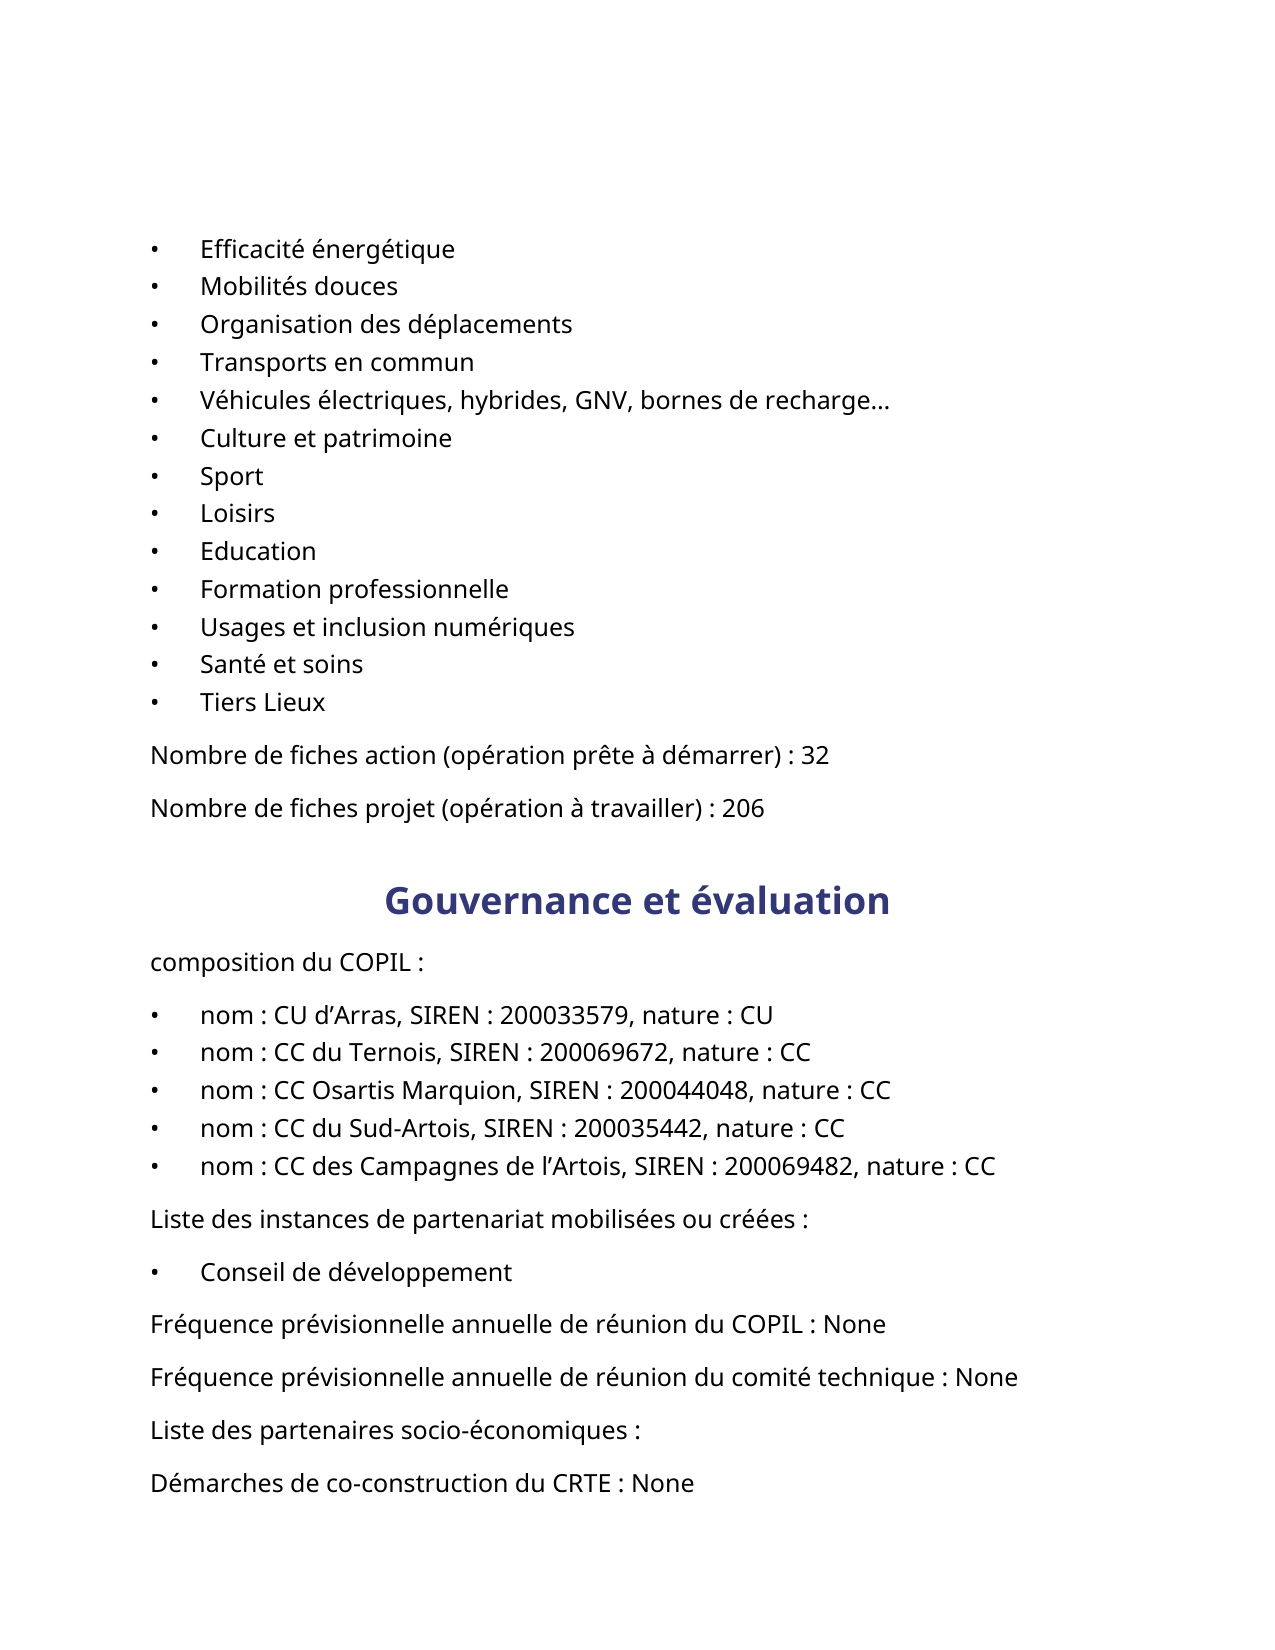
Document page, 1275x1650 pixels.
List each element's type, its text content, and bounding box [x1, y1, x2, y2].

list Véhicules électriques, hybrides, GNV, bornes de recharge… [150, 382, 1125, 417]
list Formation professionnelle [150, 572, 1125, 606]
list Organisation des déplacements [150, 307, 1125, 341]
list Tiers Lieux [150, 685, 1125, 719]
list nom : CC du Ternois, SIREN : 200069672, nature : CC [150, 1035, 1125, 1069]
text Liste des partenaires socio-économiques : [150, 1413, 1125, 1447]
list nom : CC Osartis Marquion, SIREN : 200044048, nature : CC [150, 1073, 1125, 1107]
list Loisirs [150, 496, 1125, 530]
list Conseil de développement [150, 1254, 1125, 1288]
text Nombre de fiches action (opération prête à démarrer) : 32 [150, 738, 1125, 772]
list Culture et patrimoine [150, 420, 1125, 454]
list Sport [150, 458, 1125, 492]
text Fréquence prévisionnelle annuelle de réunion du comité technique : None [150, 1360, 1125, 1394]
text Nombre de fiches projet (opération à travailler) : 206 [150, 791, 1125, 825]
list nom : CC du Sud-Artois, SIREN : 200035442, nature : CC [150, 1111, 1125, 1145]
list Education [150, 534, 1125, 568]
list nom : CC des Campagnes de l’Artois, SIREN : 200069482, nature : CC [150, 1148, 1125, 1183]
list Santé et soins [150, 647, 1125, 681]
text composition du COPIL : [150, 944, 1125, 978]
text Démarches de co-construction du CRTE : None [150, 1465, 1125, 1499]
text Fréquence prévisionnelle annuelle de réunion du COPIL : None [150, 1307, 1125, 1341]
list Efficacité énergétique [150, 231, 1125, 265]
list Transports en commun [150, 345, 1125, 379]
list Mobilités douces [150, 269, 1125, 303]
text Liste des instances de partenariat mobilisées ou créées : [150, 1201, 1125, 1235]
list Usages et inclusion numériques [150, 609, 1125, 643]
subtitle Gouvernance et évaluation [150, 875, 1125, 926]
list nom : CU d’Arras, SIREN : 200033579, nature : CU [150, 997, 1125, 1031]
